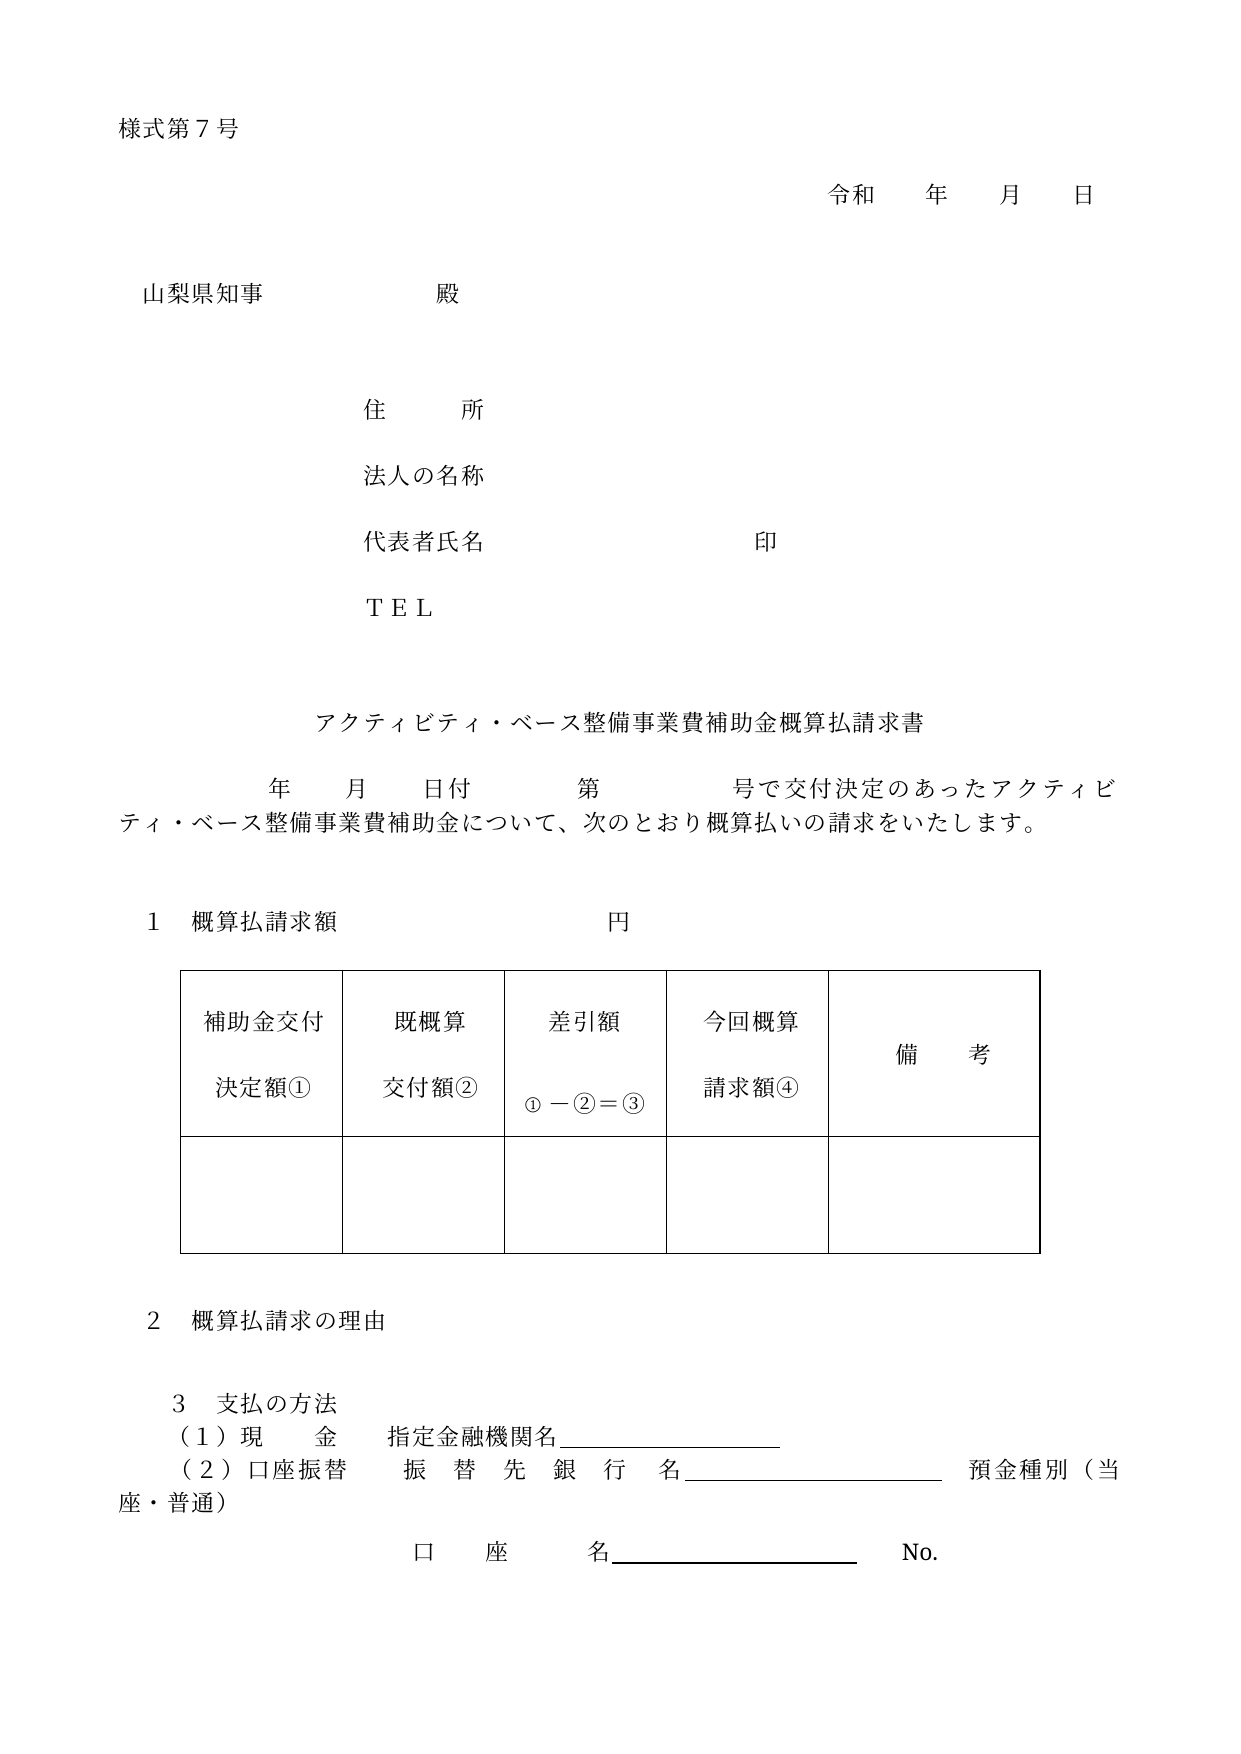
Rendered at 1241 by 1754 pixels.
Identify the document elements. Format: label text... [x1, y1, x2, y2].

text ＴＥＬ [118, 573, 1122, 639]
text 年 月 日付 第 号で交付決定のあったアクティビティ・ベース整備事業費補助金について、次のとおり概算払いの請求をいたします。 [118, 772, 1122, 838]
text 山梨県知事 殿 [118, 276, 1122, 309]
text （２）口座振替 振替先銀行名 預金種別（当座・普通） [118, 1452, 1122, 1518]
text １ 概算払請求額 円 [118, 904, 1122, 937]
table_header 今回概算 請求額④ [667, 971, 828, 1136]
table_cell [505, 1137, 666, 1252]
table_header 補助金交付 決定額① [181, 971, 342, 1136]
table_cell [181, 1137, 342, 1252]
text 口座名 No. [118, 1518, 1122, 1584]
table_cell [667, 1137, 828, 1252]
text 様式第７号 [118, 111, 1122, 144]
table_header 備 考 [829, 971, 1039, 1136]
table_cell [343, 1137, 504, 1252]
text 代表者氏名 印 [118, 507, 1122, 573]
table_cell [829, 1137, 1039, 1252]
table_header 既概算 交付額② [343, 971, 504, 1136]
text 住 所 [118, 375, 1122, 441]
table_header 差引額 ①－②＝③ [505, 971, 666, 1136]
text アクティビティ・ベース整備事業費補助金概算払請求書 [118, 706, 1122, 738]
text ３ 支払の方法 [118, 1386, 1122, 1419]
text 令和 年 月 日 [118, 177, 1122, 210]
text （１）現 金 指定金融機関名 [118, 1419, 1122, 1452]
text ２ 概算払請求の理由 [118, 1287, 1122, 1353]
text 法人の名称 [118, 441, 1122, 507]
